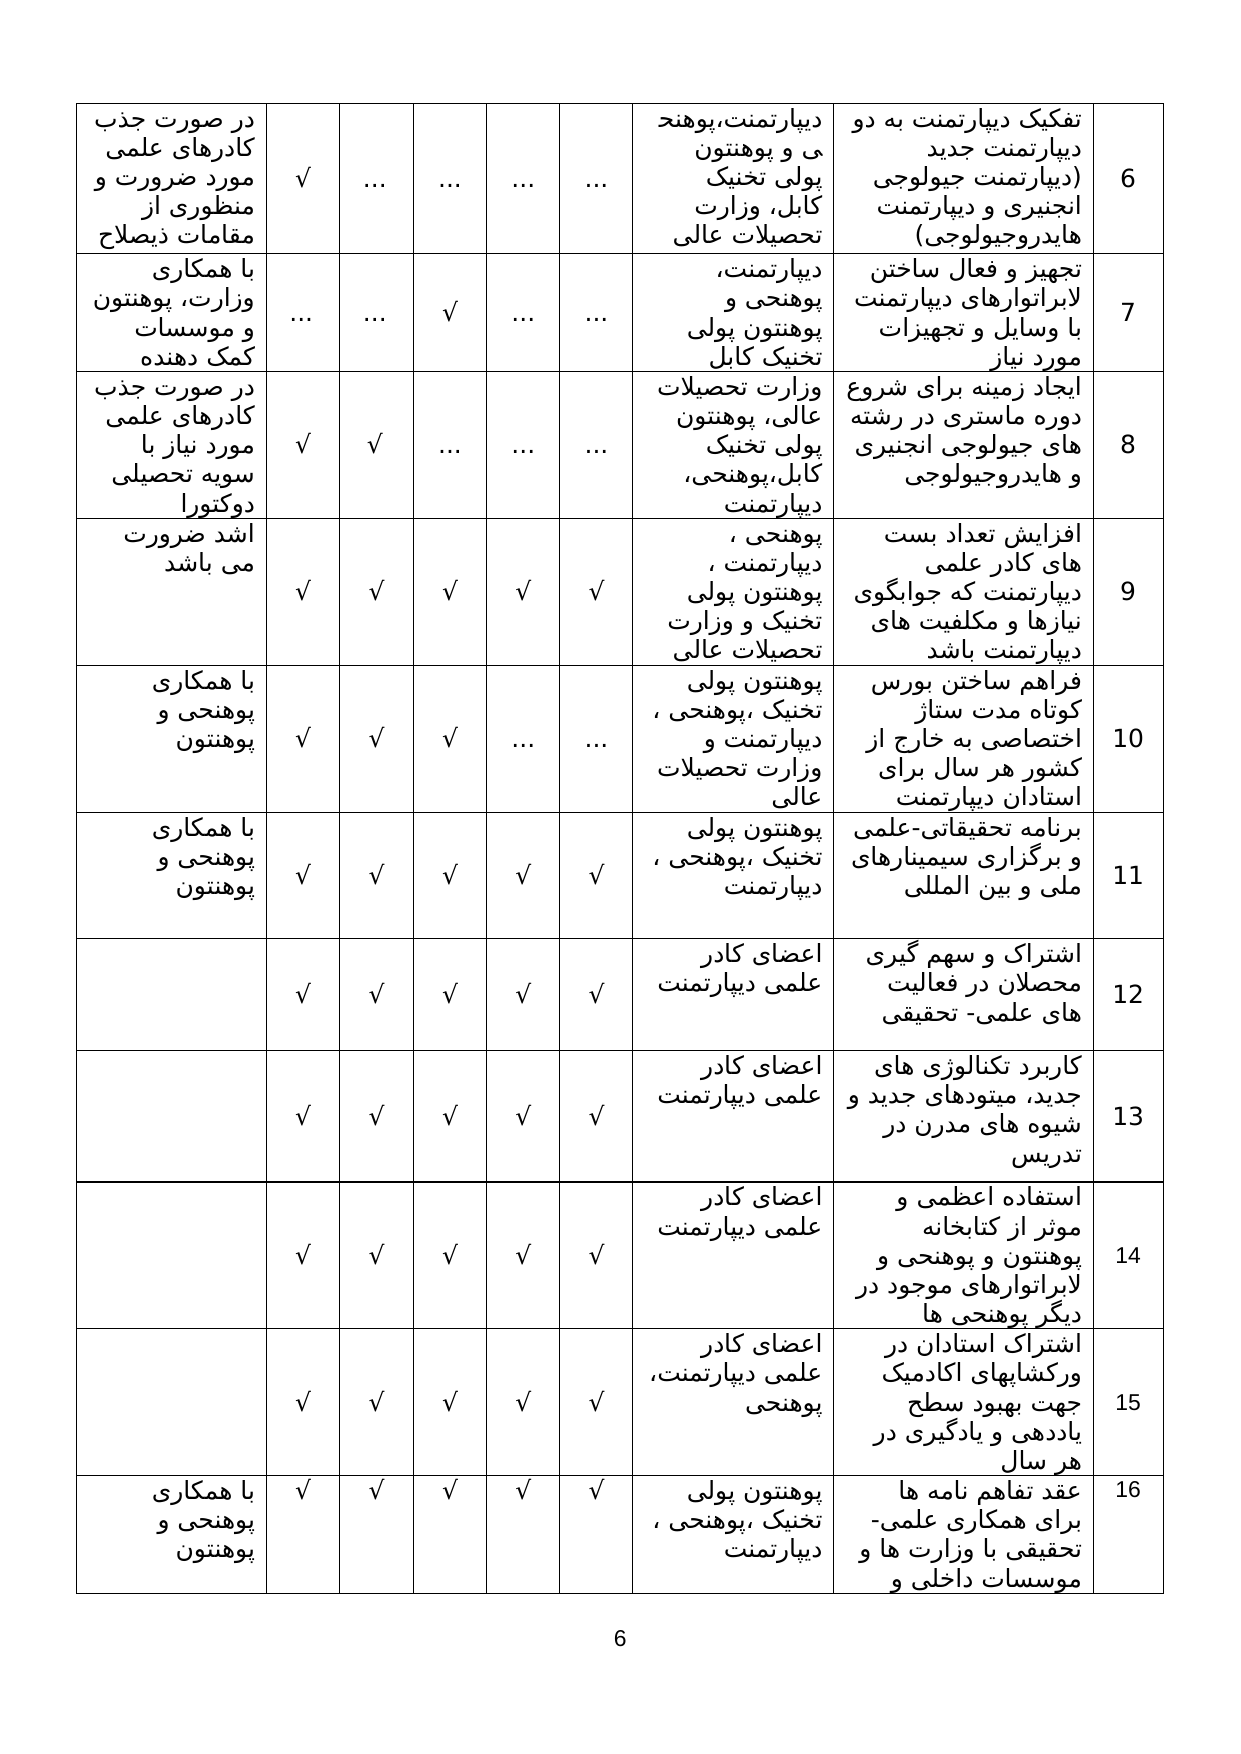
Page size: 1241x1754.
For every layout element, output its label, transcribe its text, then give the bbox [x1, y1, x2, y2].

table_cell ... [414, 104, 486, 253]
table_cell √ [560, 1051, 632, 1181]
table_cell اشتراک استادان در ورکشاپهای اکادمیک جهت بهبود سطح یاددهی و یادگیری در هر سال [834, 1329, 1093, 1475]
table_cell √ [340, 666, 413, 812]
table_cell در صورت جذب کادرهای علمی مورد ضرورت و منظوری از مقامات ذیصلاح [77, 104, 266, 253]
table_cell √ [414, 1476, 486, 1593]
table_cell ... [487, 254, 559, 371]
table_cell 12 [1094, 939, 1163, 1050]
table_cell √ [340, 519, 413, 665]
table_cell √ [340, 1476, 413, 1593]
table_cell √ [414, 666, 486, 812]
table_cell √ [340, 1051, 413, 1181]
table_cell ... [560, 254, 632, 371]
table_cell کاربرد تکنالوژی های جدید، میتودهای جدید و شیوه های مدرن در تدریس [834, 1051, 1093, 1181]
table_cell √ [414, 1329, 486, 1475]
table_cell [77, 1051, 266, 1181]
table_cell 10 [1094, 666, 1163, 812]
table_cell √ [487, 1051, 559, 1181]
table_cell √ [340, 939, 413, 1050]
table_cell √ [267, 104, 339, 253]
table_cell √ [340, 372, 413, 518]
table_cell √ [340, 1183, 413, 1328]
table_cell فراهم ساختن بورس کوتاه مدت ستاژ اختصاصی به خارج از کشور هر سال برای استادان دیپارتمنت [834, 666, 1093, 812]
table_cell 7 [1094, 254, 1163, 371]
table_cell √ [267, 939, 339, 1050]
table_cell ... [487, 666, 559, 812]
table_cell [77, 1183, 266, 1328]
table_cell 8 [1094, 372, 1163, 518]
table_cell اشتراک و سهم گیری محصلان در فعالیت های علمی- تحقیقی [834, 939, 1093, 1050]
table_cell 9 [1094, 519, 1163, 665]
table_cell 11 [1094, 813, 1163, 938]
table_cell 16 [1094, 1476, 1163, 1593]
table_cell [77, 1476, 266, 1593]
table_cell ... [560, 372, 632, 518]
table_cell ... [267, 254, 339, 371]
table_cell ... [487, 372, 559, 518]
table_cell ... [560, 104, 632, 253]
table_cell با همکاری پوهنحی و پوهنتون [77, 666, 266, 812]
table_cell افزایش تعداد بست های کادر علمی دیپارتمنت که جوابگوی نیازها و مکلفیت های دیپارتمنت باشد [834, 519, 1093, 665]
table_cell √ [487, 939, 559, 1050]
table_cell √ [267, 666, 339, 812]
table_cell اعضای کادر علمی دیپارتمنت، پوهنحی [633, 1329, 833, 1475]
table_cell ... [414, 372, 486, 518]
table_cell دیپارتمنت، پوهنحی و پوهنتون پولی تخنیک کابل [633, 254, 833, 371]
table_cell √ [414, 1183, 486, 1328]
table_cell √ [414, 939, 486, 1050]
table_cell برنامه تحقیقاتی-علمی و برگزاری سیمینارهای ملی و بین المللی [834, 813, 1093, 938]
table_cell √ [267, 1183, 339, 1328]
table_cell √ [414, 519, 486, 665]
table_cell √ [267, 1329, 339, 1475]
table_cell √ [487, 1476, 559, 1593]
table_cell √ [414, 813, 486, 938]
table_cell √ [414, 254, 486, 371]
table_cell با همکاری وزارت، پوهنتون و موسسات کمک دهنده [77, 254, 266, 371]
table_cell √ [267, 519, 339, 665]
table_cell ... [340, 104, 413, 253]
table_cell پوهنتون پولی تخنیک ،پوهنحی ، دیپارتمنت و وزارت تحصیلات عالی [633, 666, 833, 812]
table_cell تجهیز و فعال ساختن لابراتوارهای دیپارتمنت با وسایل و تجهیزات مورد نیاز [834, 254, 1093, 371]
table_cell √ [560, 519, 632, 665]
table_cell ... [340, 254, 413, 371]
table_cell 6 [1094, 104, 1163, 253]
table_cell √ [560, 1476, 632, 1593]
table_cell دیپارتمنت،پوهنحی و پوهنتون پولی تخنیک کابل، وزارت تحصیلات عالی [633, 104, 833, 253]
table_cell 14 [1094, 1183, 1163, 1328]
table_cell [834, 1476, 1093, 1593]
table_cell √ [340, 1329, 413, 1475]
table_cell √ [560, 1183, 632, 1328]
table_cell اعضای کادر علمی دیپارتمنت [633, 939, 833, 1050]
table_cell پوهنتون پولی تخنیک ،پوهنحی ، دیپارتمنت [633, 813, 833, 938]
table_cell √ [487, 1183, 559, 1328]
table_cell √ [267, 1476, 339, 1593]
table_cell √ [340, 813, 413, 938]
table_cell √ [560, 1329, 632, 1475]
table_cell √ [267, 372, 339, 518]
table_cell ... [487, 104, 559, 253]
table_cell 15 [1094, 1329, 1163, 1475]
table_cell اعضای کادر علمی دیپارتمنت [633, 1051, 833, 1181]
table_cell [77, 1329, 266, 1475]
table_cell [633, 1476, 833, 1593]
table_cell √ [560, 813, 632, 938]
table_cell √ [487, 519, 559, 665]
table_cell √ [487, 1329, 559, 1475]
table_cell پوهنحی ، دیپارتمنت ، پوهنتون پولی تخنیک و وزارت تحصیلات عالی [633, 519, 833, 665]
table_cell √ [414, 1051, 486, 1181]
table_cell در صورت جذب کادرهای علمی مورد نیاز با سویه تحصیلی دوکتورا [77, 372, 266, 518]
table_cell اشد ضرورت می باشد [77, 519, 266, 665]
table_cell 13 [1094, 1051, 1163, 1181]
table_cell √ [267, 813, 339, 938]
table_cell ایجاد زمینه برای شروع دوره ماستری در رشته های جیولوجی انجنیری و هایدروجیولوجی [834, 372, 1093, 518]
table_cell تفکیک دیپارتمنت به دو دیپارتمنت جدید (دیپارتمنت جیولوجی انجنیری و دیپارتمنت هایدروجیولوجی) [834, 104, 1093, 253]
table_cell √ [487, 813, 559, 938]
table_cell √ [560, 939, 632, 1050]
table_cell استفاده اعظمی و موثر از کتابخانه پوهنتون و پوهنحی و لابراتوارهای موجود در دیگر پوهنحی ها [834, 1183, 1093, 1328]
table_cell با همکاری پوهنحی و پوهنتون [77, 813, 266, 938]
table_cell وزارت تحصیلات عالی، پوهنتون پولی تخنیک کابل،پوهنحی، دیپارتمنت [633, 372, 833, 518]
table_cell [77, 939, 266, 1050]
table_cell اعضای کادر علمی دیپارتمنت [633, 1183, 833, 1328]
table_cell ... [560, 666, 632, 812]
table_cell √ [267, 1051, 339, 1181]
